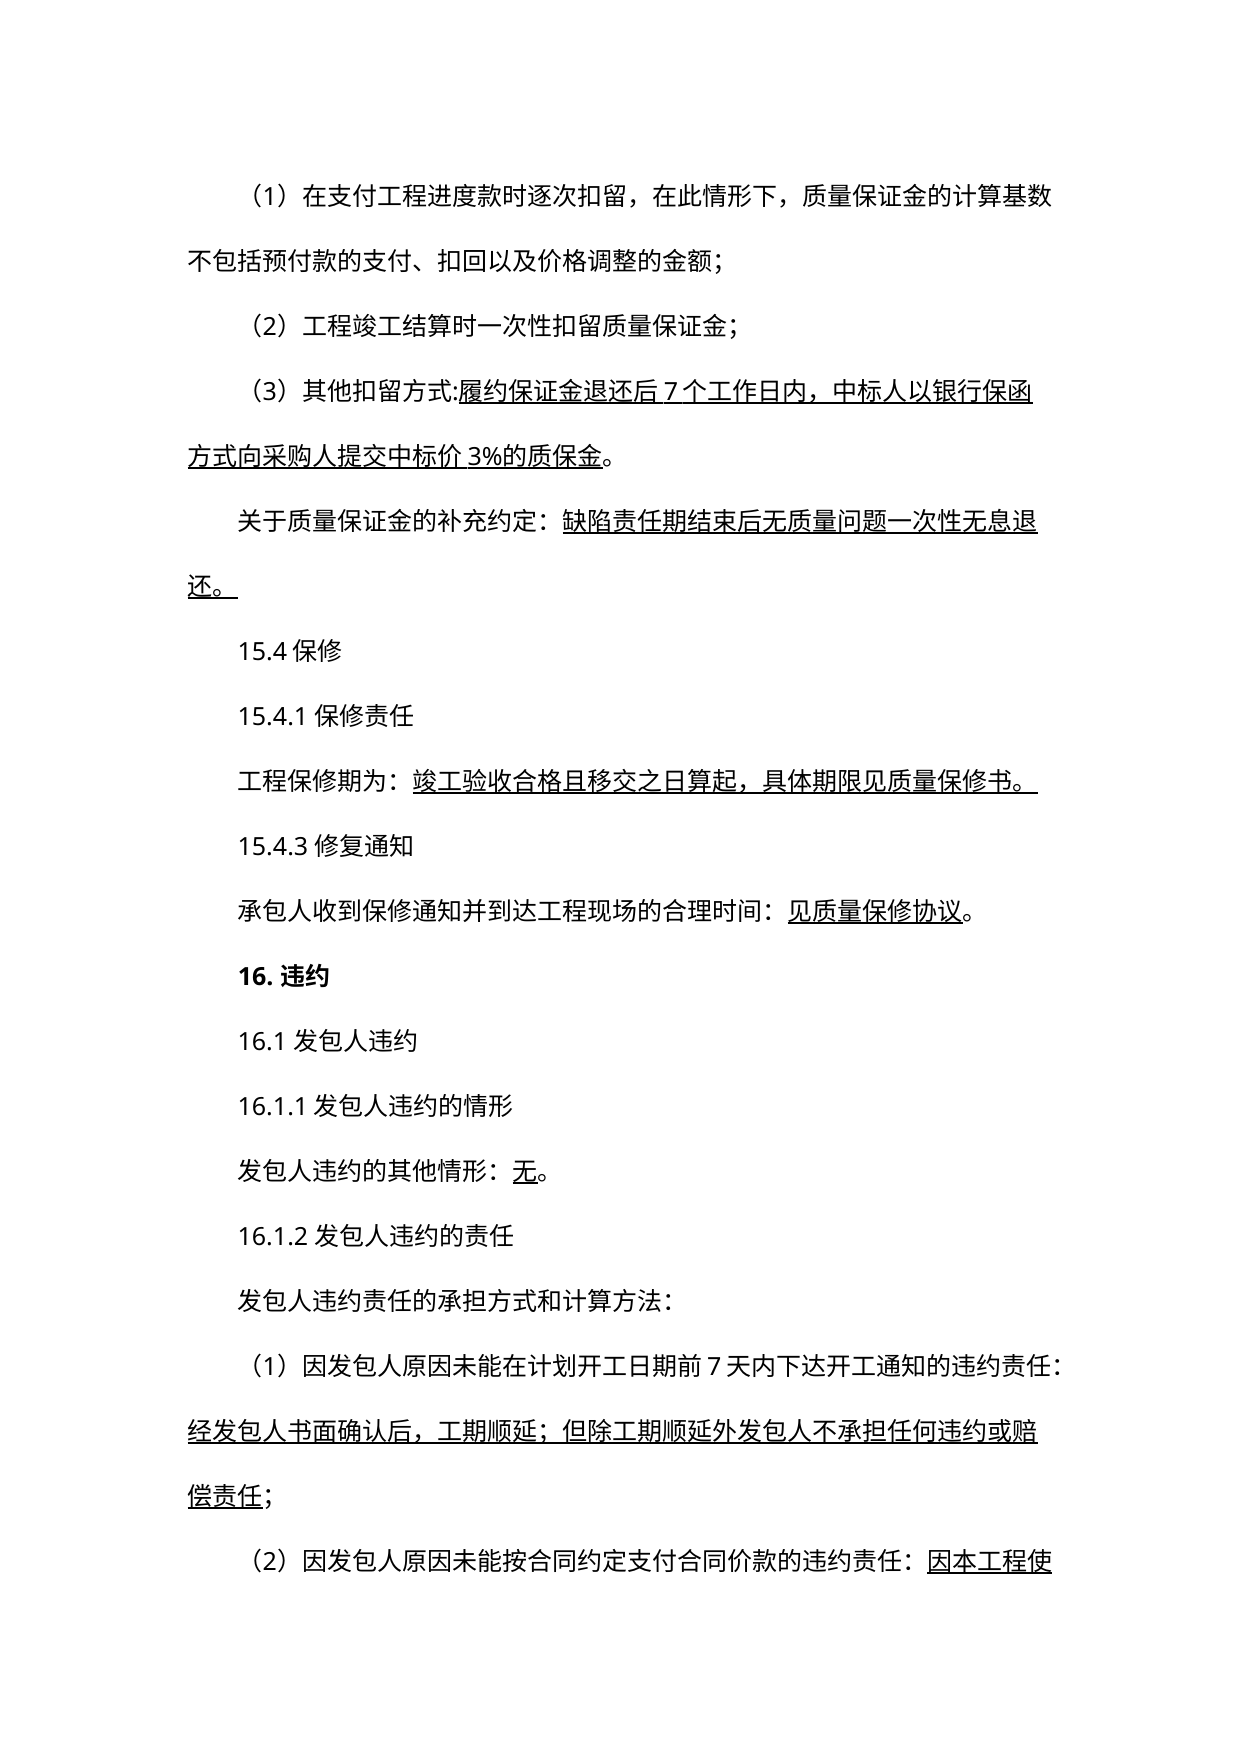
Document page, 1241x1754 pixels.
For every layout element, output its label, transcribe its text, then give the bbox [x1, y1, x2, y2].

text （2）工程竣工结算时一次性扣留质量保证金； [187, 292, 1053, 357]
text 15.4保修 [187, 617, 1053, 682]
text 发包人违约的其他情形：无。 [187, 1137, 1053, 1202]
text （1）在支付工程进度款时逐次扣留，在此情形下，质量保证金的计算基数不包括预付款的支付、扣回以及价格调整的金额； [187, 162, 1053, 292]
text 16. 违约 [187, 942, 1053, 1007]
text 15.4.1 保修责任 [187, 682, 1053, 747]
text 16.1 发包人违约 [187, 1007, 1053, 1072]
text 16.1.2 发包人违约的责任 [187, 1202, 1053, 1267]
text （1）因发包人原因未能在计划开工日期前7天内下达开工通知的违约责任：经发包人书面确认后，工期顺延；但除工期顺延外发包人不承担任何违约或赔偿责任； [187, 1332, 1053, 1527]
text 关于质量保证金的补充约定：缺陷责任期结束后无质量问题一次性无息退还。 [187, 487, 1053, 617]
text 工程保修期为：竣工验收合格且移交之日算起，具体期限见质量保修书。 [187, 747, 1053, 812]
text （3）其他扣留方式:履约保证金退还后7个工作日内，中标人以银行保函方式向采购人提交中标价3%的质保金。 [187, 357, 1053, 487]
text 发包人违约责任的承担方式和计算方法： [187, 1267, 1053, 1332]
text 16.1.1发包人违约的情形 [187, 1072, 1053, 1137]
text 15.4.3 修复通知 [187, 812, 1053, 877]
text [187, 1527, 1053, 1592]
text 承包人收到保修通知并到达工程现场的合理时间：见质量保修协议。 [187, 877, 1053, 942]
